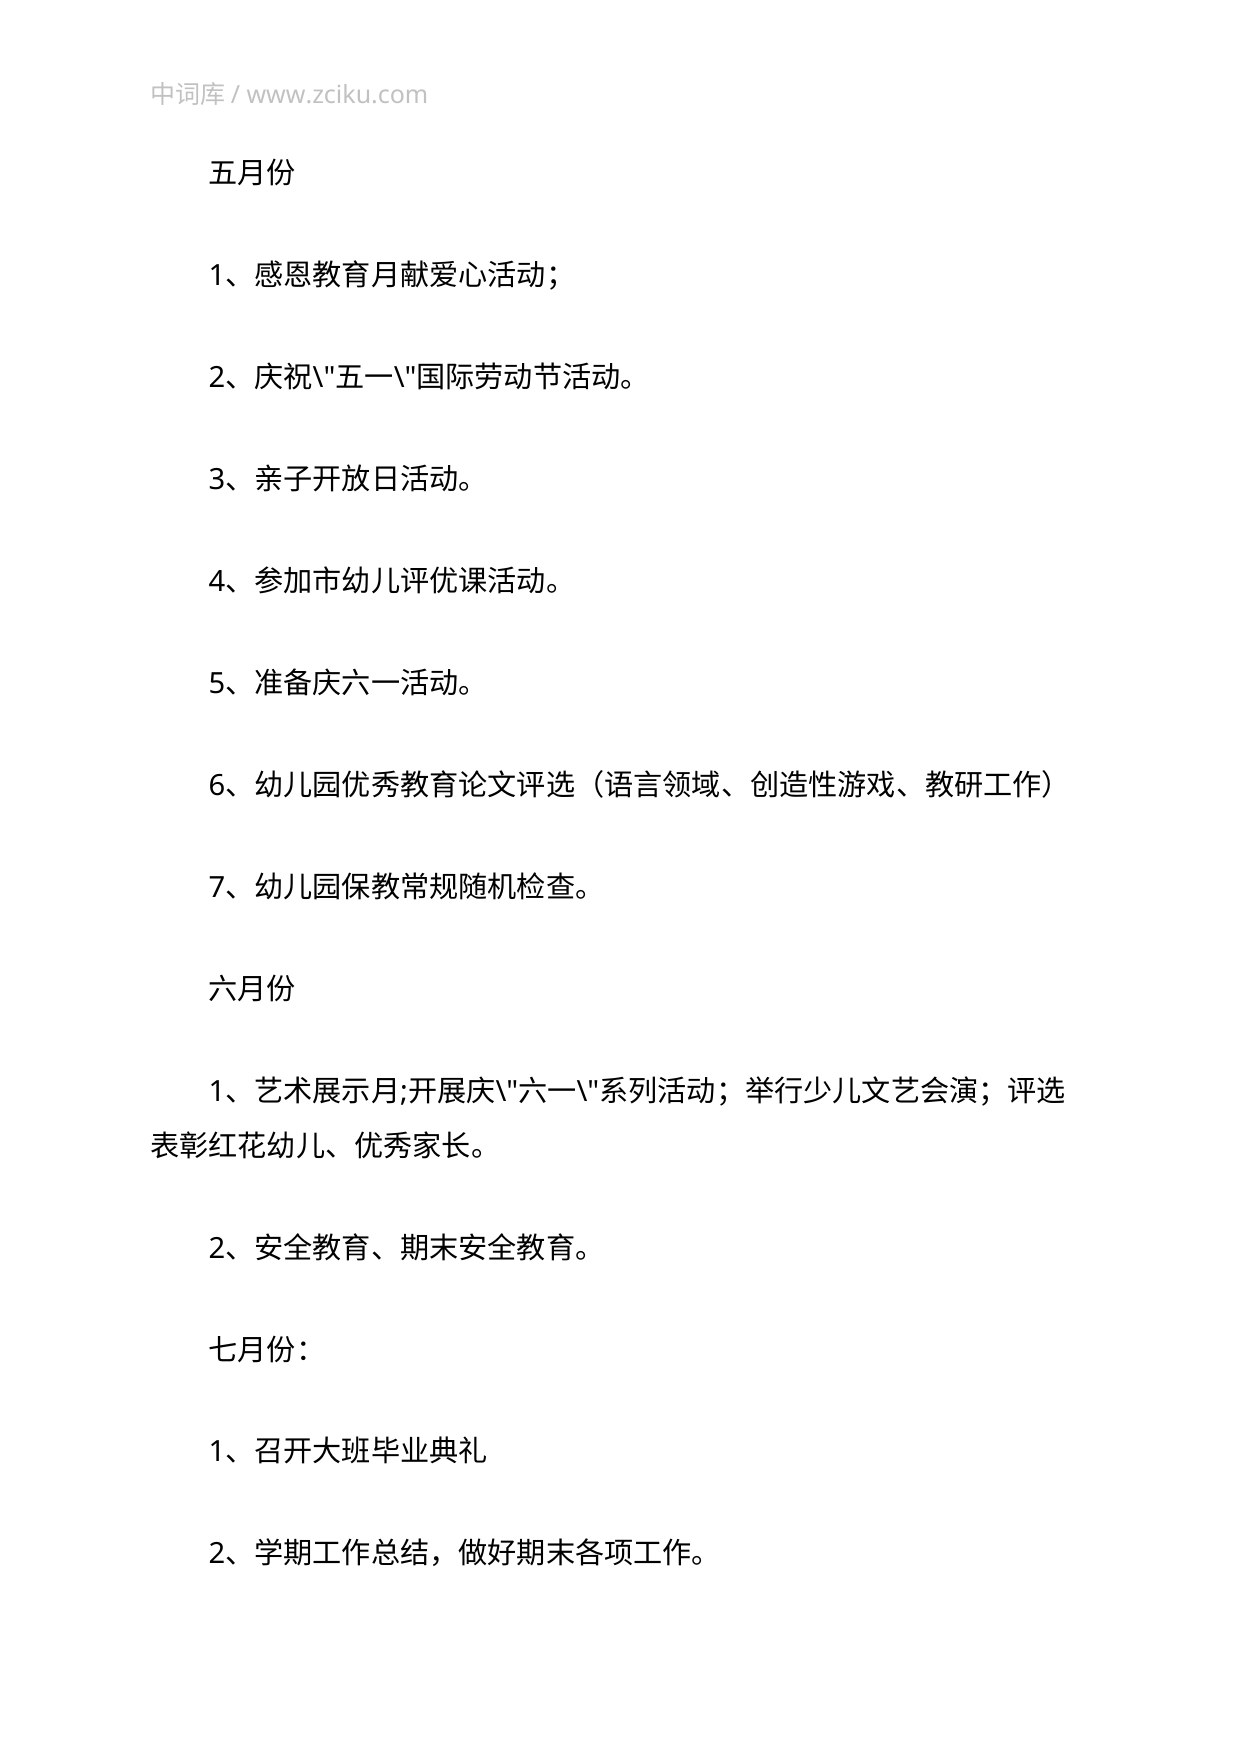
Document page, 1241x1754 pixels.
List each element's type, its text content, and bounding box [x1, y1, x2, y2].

text 4、参加市幼儿评优课活动。 [150, 558, 1090, 600]
text 3、亲子开放日活动。 [150, 456, 1090, 498]
text 5、准备庆六一活动。 [150, 660, 1090, 702]
text 2、学期工作总结，做好期末各项工作。 [150, 1530, 1090, 1572]
text 1、召开大班毕业典礼 [150, 1428, 1090, 1470]
text 1、艺术展示月;开展庆\"六一\"系列活动；举行少儿文艺会演；评选表彰红花幼儿、优秀家长。 [150, 1067, 1090, 1165]
text 7、幼儿园保教常规随机检查。 [150, 864, 1090, 906]
text 2、庆祝\"五一\"国际劳动节活动。 [150, 354, 1090, 396]
text 1、感恩教育月献爱心活动； [150, 252, 1090, 294]
text 七月份： [150, 1326, 1090, 1368]
text 6、幼儿园优秀教育论文评选（语言领域、创造性游戏、教研工作） [150, 762, 1090, 804]
text 六月份 [150, 966, 1090, 1008]
text 五月份 [150, 150, 1090, 192]
text 2、安全教育、期末安全教育。 [150, 1224, 1090, 1267]
